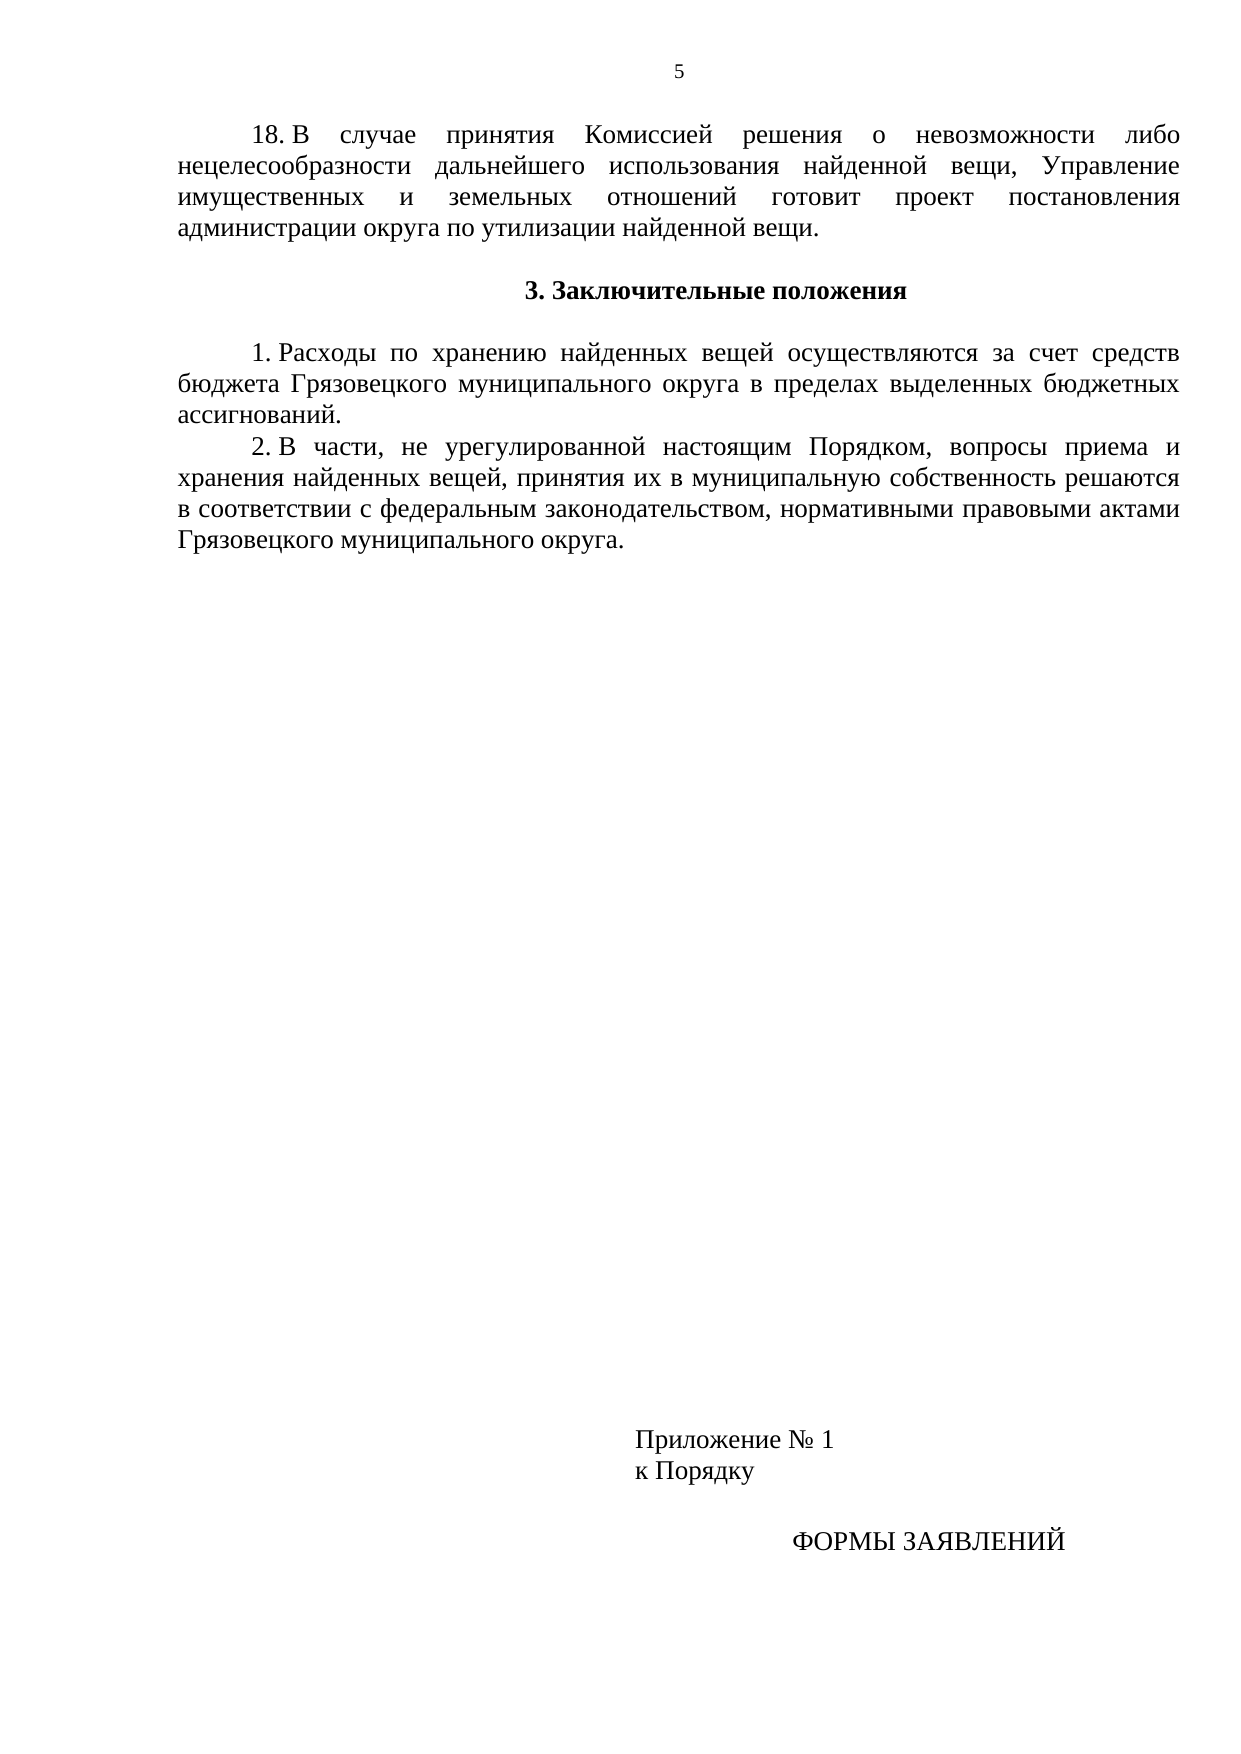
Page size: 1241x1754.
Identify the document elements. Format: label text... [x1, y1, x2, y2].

text к Порядку [635, 1454, 1179, 1485]
text ФОРМЫ ЗАЯВЛЕНИЙ [248, 1525, 1065, 1557]
text 18. В случае принятия Комиссией решения о невозможности либо нецелесообразности дальнейшего использования найденной вещи, Управление имущественных и земельных отношений готовит проект постановления администрации округа по утилизации найденной вещи. [177, 118, 1181, 243]
text Приложение № 1 [635, 1423, 1179, 1454]
text 1. Расходы по хранению найденных вещей осуществляются за счет средств бюджета Грязовецкого муниципального округа в пределах выделенных бюджетных ассигнований. [177, 336, 1181, 429]
text 2. В части, не урегулированной настоящим Порядком, вопросы приема и хранения найденных вещей, принятия их в муниципальную собственность решаются в соответствии с федеральным законодательством, нормативными правовыми актами Грязовецкого муниципального округа. [177, 429, 1181, 554]
text 3. Заключительные положения [177, 274, 1181, 305]
